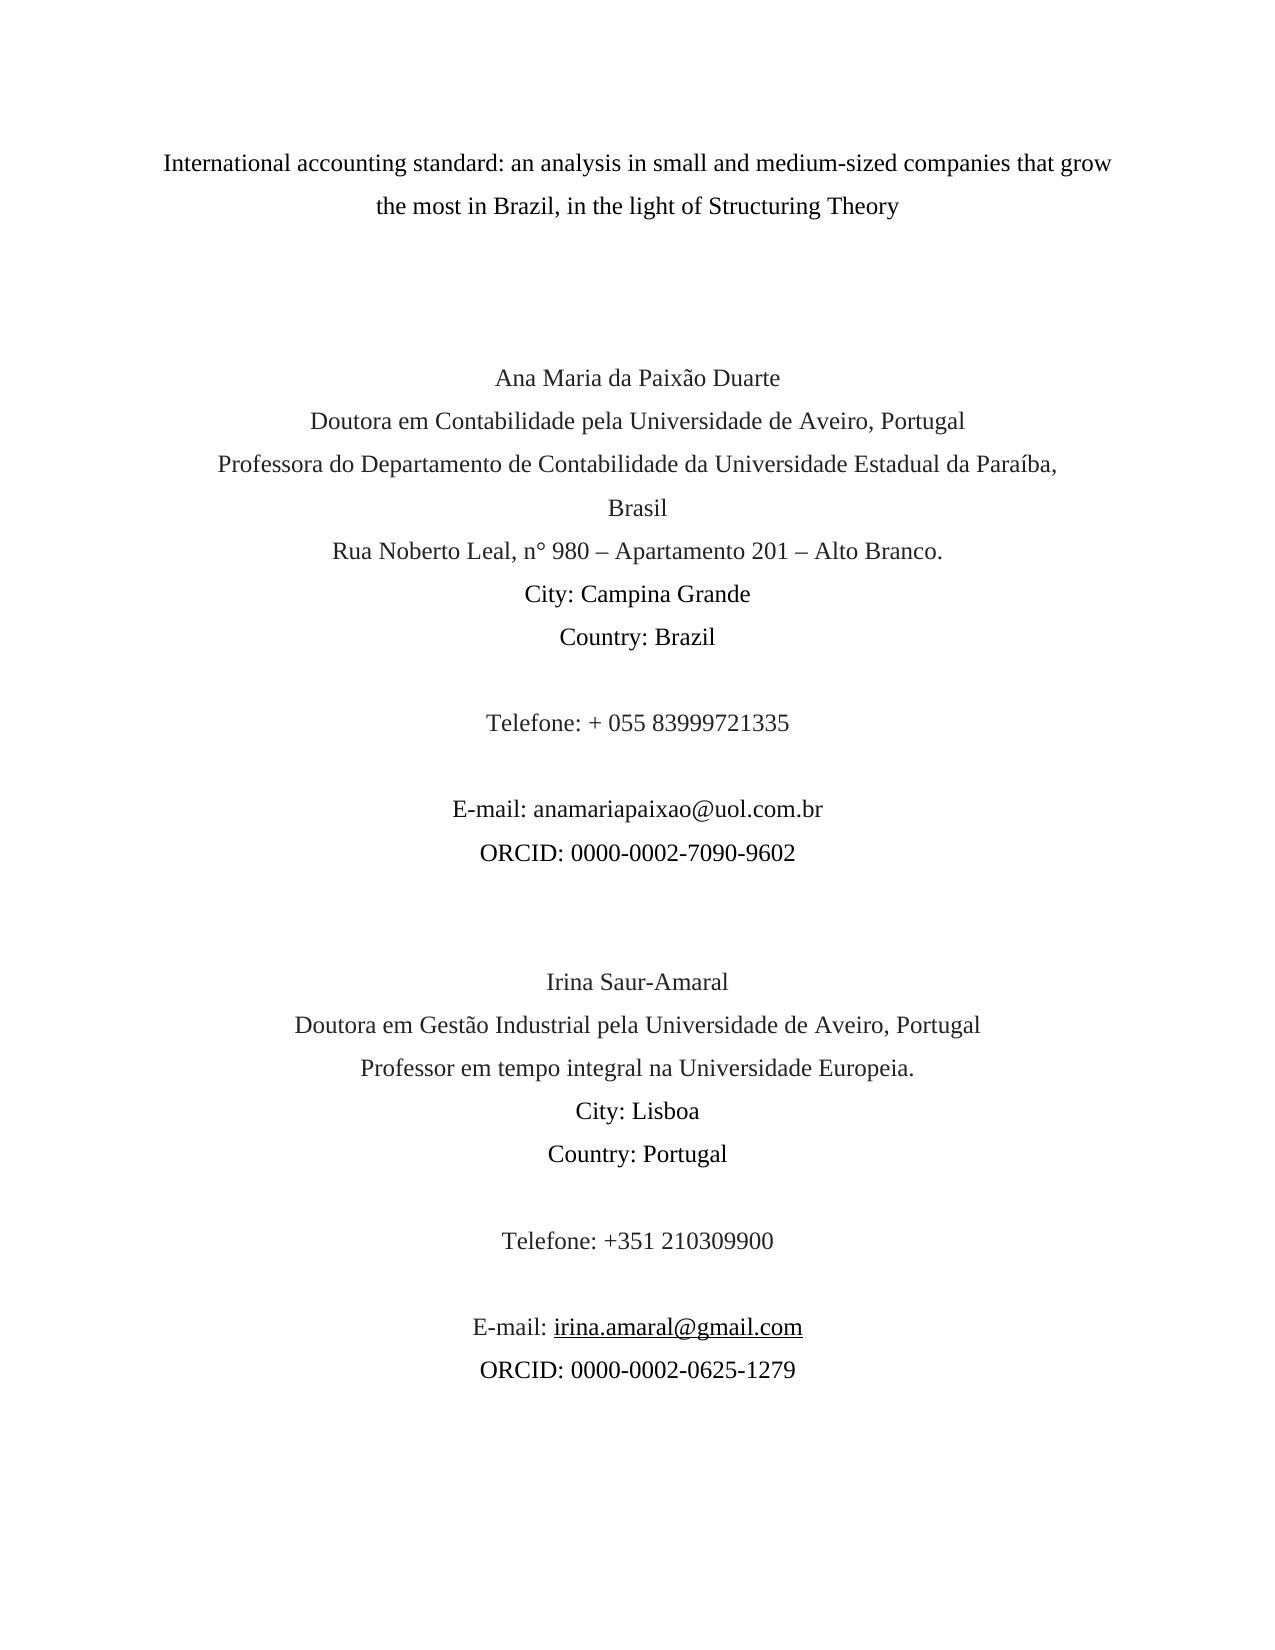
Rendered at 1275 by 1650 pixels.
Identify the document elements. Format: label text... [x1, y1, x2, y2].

text Telefone: +351 210309900 [148, 1226, 1127, 1254]
text Ana Maria da Paixão Duarte [148, 363, 1127, 392]
text E-mail: anamariapaixao@uol.com.br [148, 794, 1127, 823]
text Professor em tempo integral na Universidade Europeia. [148, 1053, 1127, 1082]
text Doutora em Contabilidade pela Universidade de Aveiro, Portugal [148, 406, 1127, 435]
text City: Campina Grande [148, 579, 1127, 608]
text Professora do Departamento de Contabilidade da Universidade Estadual da Paraíba, [148, 449, 1127, 478]
text Country: Portugal [148, 1139, 1127, 1168]
text Irina Saur-Amaral [148, 967, 1127, 996]
text ORCID: 0000-0002-0625-1279 [148, 1355, 1127, 1384]
text International accounting standard: an analysis in small and medium-sized companies that grow the most in Brazil, in the light of Structuring Theory [148, 148, 1127, 219]
text ORCID: 0000-0002-7090-9602 [148, 838, 1127, 866]
text Telefone: + 055 83999721335 [148, 708, 1127, 737]
text Doutora em Gestão Industrial pela Universidade de Aveiro, Portugal [148, 1010, 1127, 1039]
text Rua Noberto Leal, n° 980 – Apartamento 201 – Alto Branco. [148, 536, 1127, 564]
text Brasil [148, 493, 1127, 521]
text Country: Brazil [148, 622, 1127, 651]
text City: Lisboa [148, 1096, 1127, 1125]
text E-mail: irina.amaral@gmail.com [148, 1312, 1127, 1341]
